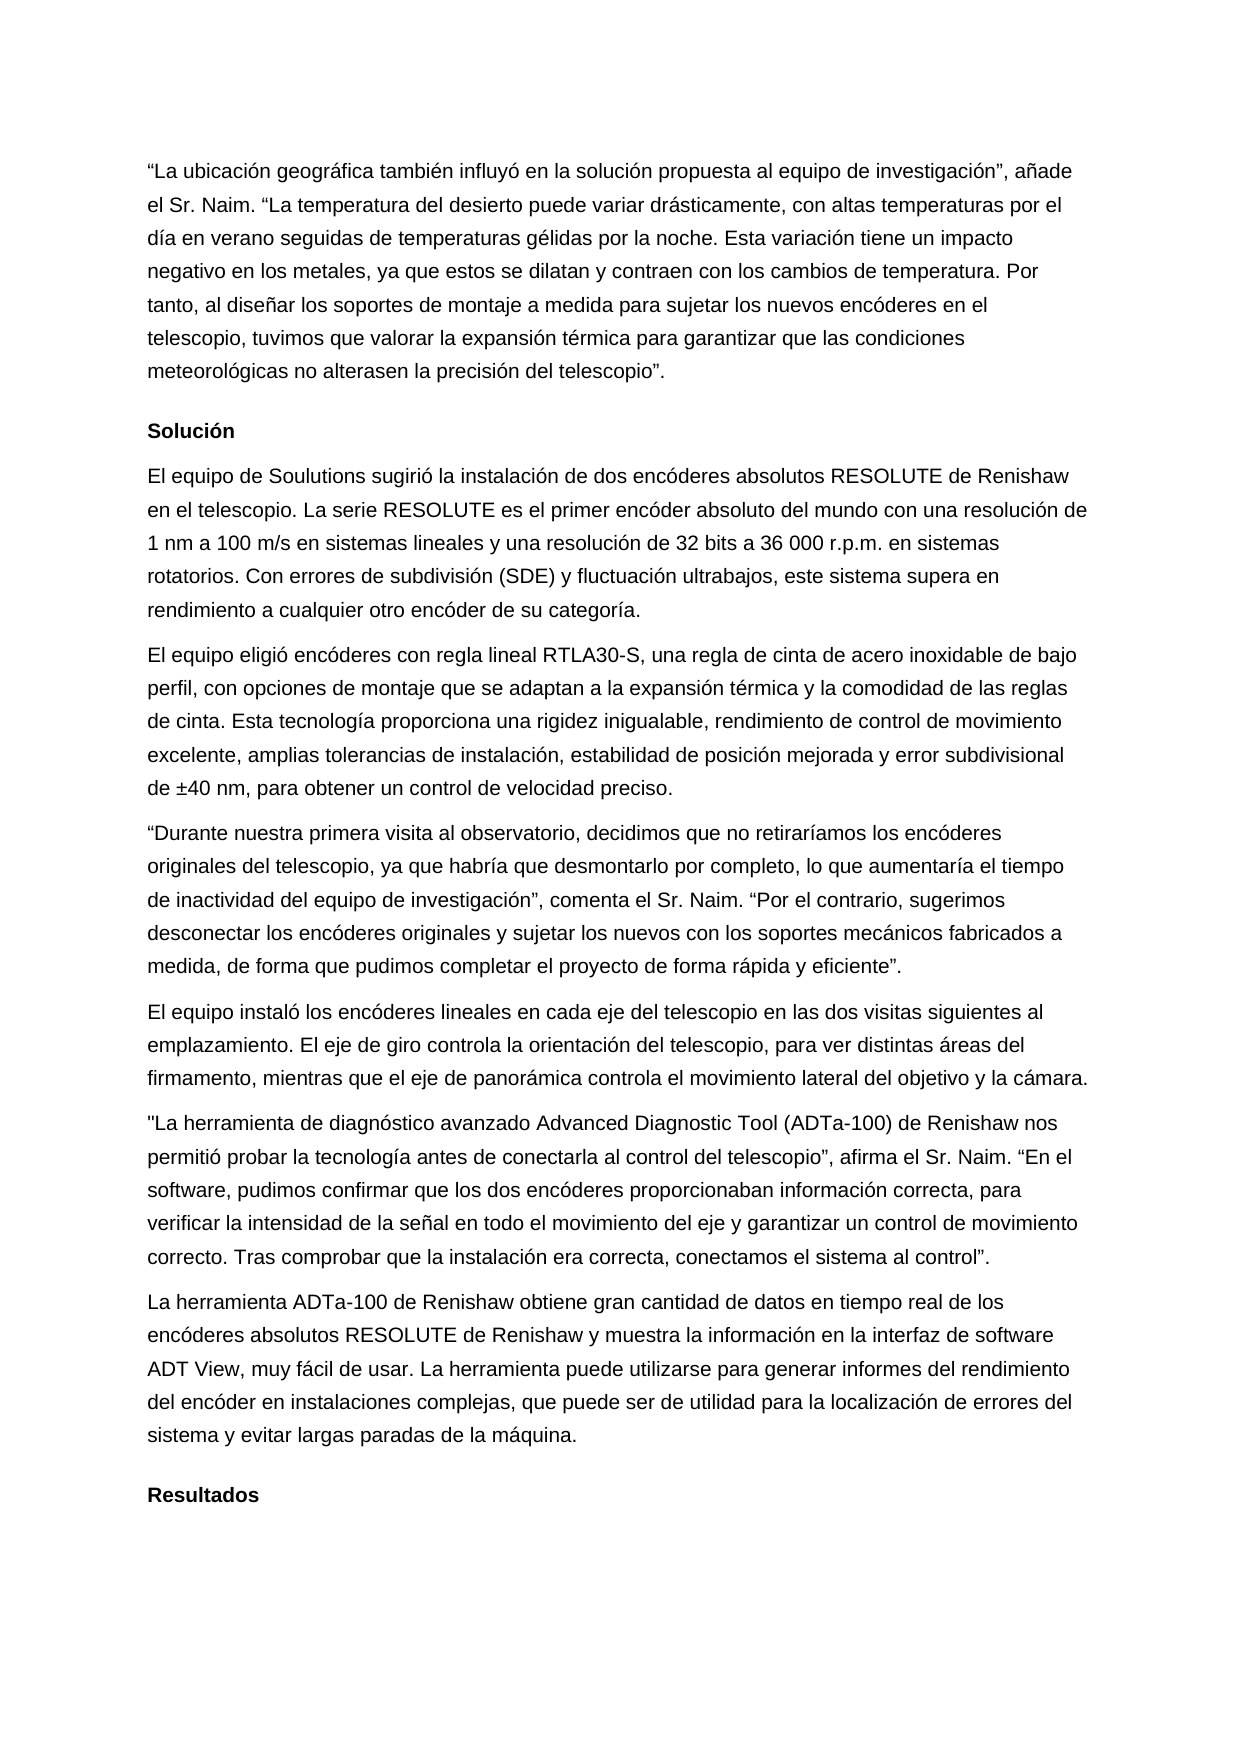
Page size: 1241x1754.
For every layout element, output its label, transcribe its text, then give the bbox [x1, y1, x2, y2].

text El equipo de Soulutions sugirió la instalación de dos encóderes absolutos RESOLUTE de Renishaw en el telescopio. La serie RESOLUTE es el primer encóder absoluto del mundo con una resolución de 1 nm a 100 m/s en sistemas lineales y una resolución de 32 bits a 36 000 r.p.m. en sistemas rotatorios. Con errores de subdivisión (SDE) y fluctuación ultrabajos, este sistema supera en rendimiento a cualquier otro encóder de su categoría. [147, 455, 1093, 621]
text El equipo instaló los encóderes lineales en cada eje del telescopio en las dos visitas siguientes al emplazamiento. El eje de giro controla la orientación del telescopio, para ver distintas áreas del firmamento, mientras que el eje de panorámica controla el movimiento lateral del objetivo y la cámara. [147, 990, 1093, 1090]
text El equipo eligió encóderes con regla lineal RTLA30-S, una regla de cinta de acero inoxidable de bajo perfil, con opciones de montaje que se adaptan a la expansión térmica y la comodidad de las reglas de cinta. Esta tecnología proporciona una rigidez inigualable, rendimiento de control de movimiento excelente, amplias tolerancias de instalación, estabilidad de posición mejorada y error subdivisional de ±40 nm, para obtener un control de velocidad preciso. [147, 633, 1093, 800]
text “La ubicación geográfica también influyó en la solución propuesta al equipo de investigación”, añade el Sr. Naim. “La temperatura del desierto puede variar drásticamente, con altas temperaturas por el día en verano seguidas de temperaturas gélidas por la noche. Esta variación tiene un impacto negativo en los metales, ya que estos se dilatan y contraen con los cambios de temperatura. Por tanto, al diseñar los soportes de montaje a medida para sujetar los nuevos encóderes en el telescopio, tuvimos que valorar la expansión térmica para garantizar que las condiciones meteorológicas no alterasen la precisión del telescopio”. [147, 150, 1093, 383]
text La herramienta ADTa-100 de Renishaw obtiene gran cantidad de datos en tiempo real de los encóderes absolutos RESOLUTE de Renishaw y muestra la información en la interfaz de software ADT View, muy fácil de usar. La herramienta puede utilizarse para generar informes del rendimiento del encóder en instalaciones complejas, que puede ser de utilidad para la localización de errores del sistema y evitar largas paradas de la máquina. [147, 1280, 1093, 1447]
text “Durante nuestra primera visita al observatorio, decidimos que no retiraríamos los encóderes originales del telescopio, ya que habría que desmontarlo por completo, lo que aumentaría el tiempo de inactividad del equipo de investigación”, comenta el Sr. Naim. “Por el contrario, sugerimos desconectar los encóderes originales y sujetar los nuevos con los soportes mecánicos fabricados a medida, de forma que pudimos completar el proyecto de forma rápida y eficiente”. [147, 812, 1093, 978]
text "La herramienta de diagnóstico avanzado Advanced Diagnostic Tool (ADTa-100) de Renishaw nos permitió probar la tecnología antes de conectarla al control del telescopio”, afirma el Sr. Naim. “En el software, pudimos confirmar que los dos encóderes proporcionaban información correcta, para verificar la intensidad de la señal en todo el movimiento del eje y garantizar un control de movimiento correcto. Tras comprobar que la instalación era correcta, conectamos el sistema al control”. [147, 1102, 1093, 1268]
text Solución [147, 419, 1093, 443]
text Resultados [147, 1483, 1093, 1507]
